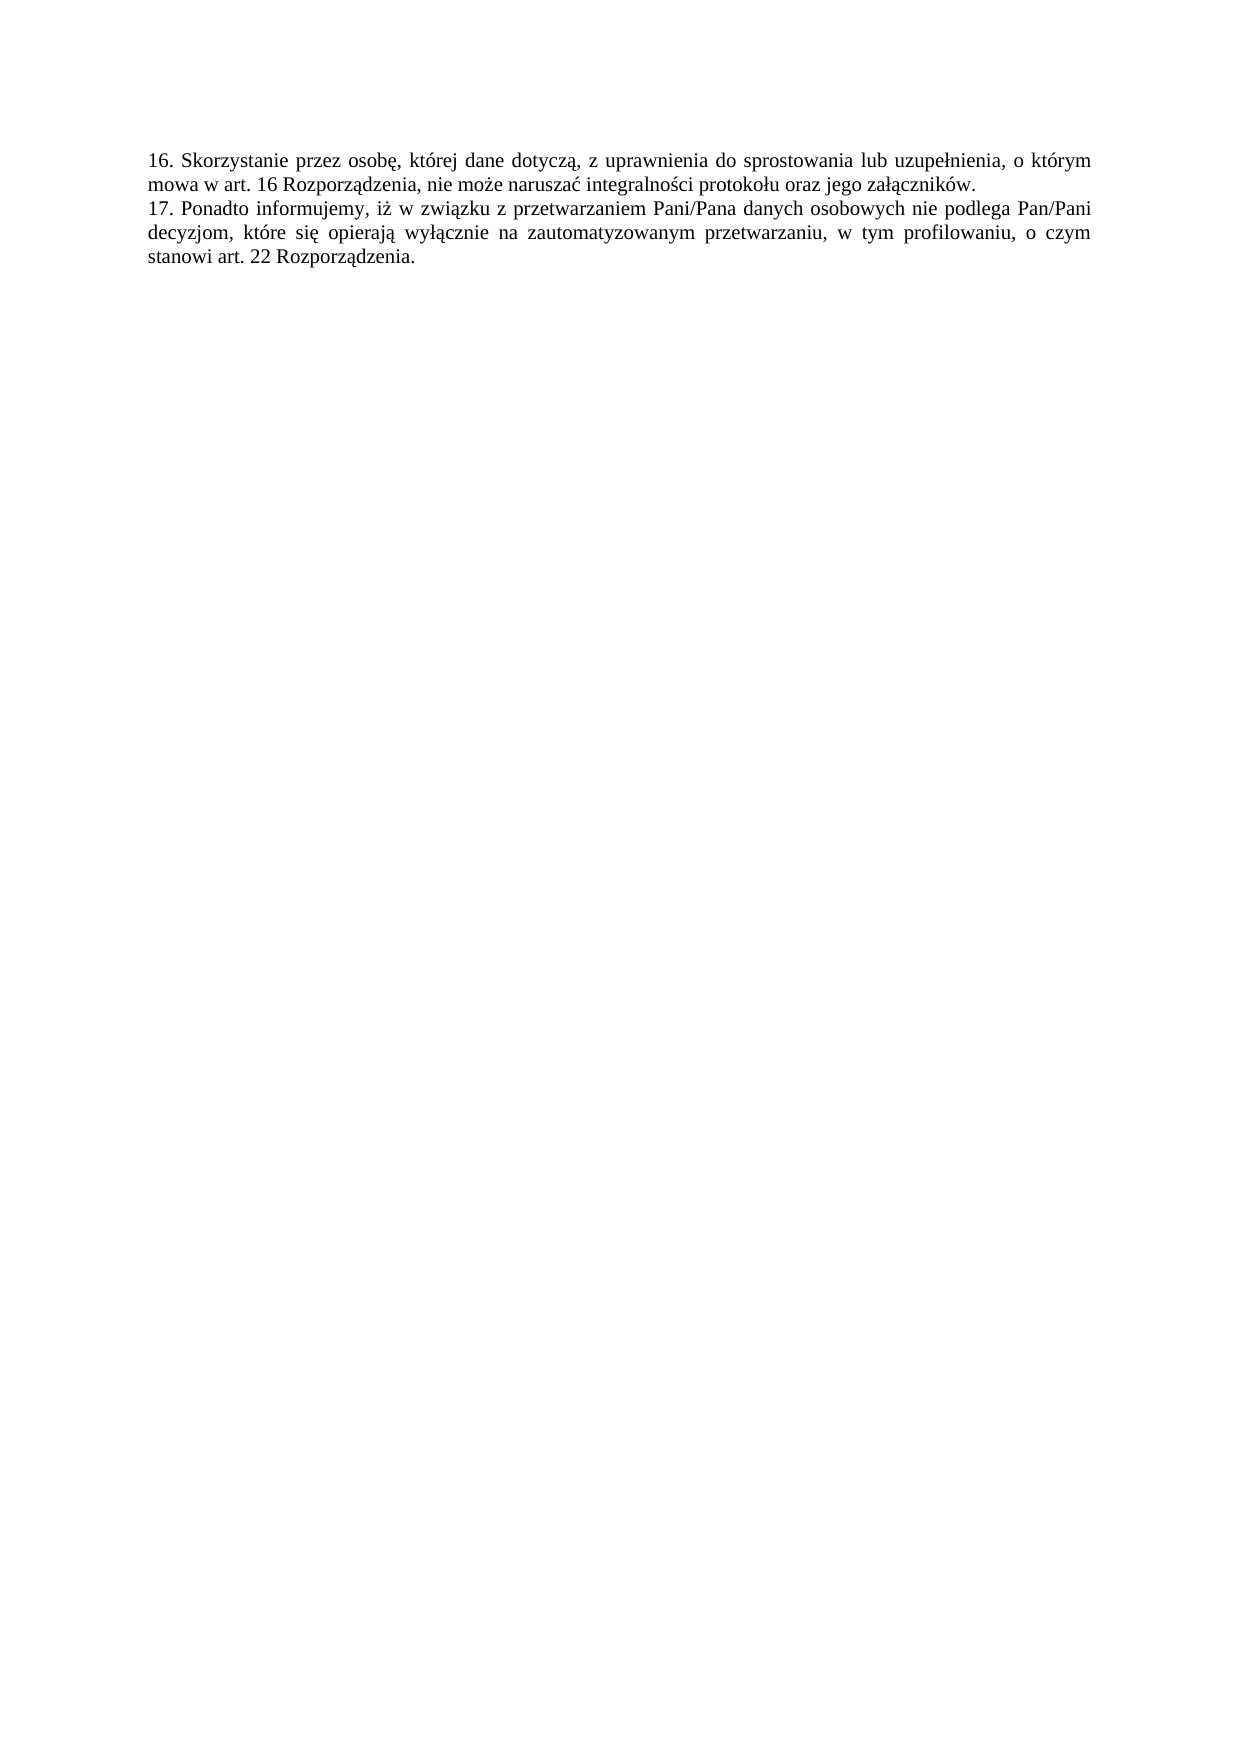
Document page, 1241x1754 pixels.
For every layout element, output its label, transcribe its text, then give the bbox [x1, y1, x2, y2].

text 17. Ponadto informujemy, iż w związku z przetwarzaniem Pani/Pana danych osobowych nie podlega Pan/Pani decyzjom, które się opierają wyłącznie na zautomatyzowanym przetwarzaniu, w tym profilowaniu, o czym stanowi art. 22 Rozporządzenia. [148, 196, 1093, 268]
text 16. Skorzystanie przez osobę, której dane dotyczą, z uprawnienia do sprostowania lub uzupełnienia, o którym mowa w art. 16 Rozporządzenia, nie może naruszać integralności protokołu oraz jego załączników. [148, 148, 1093, 196]
